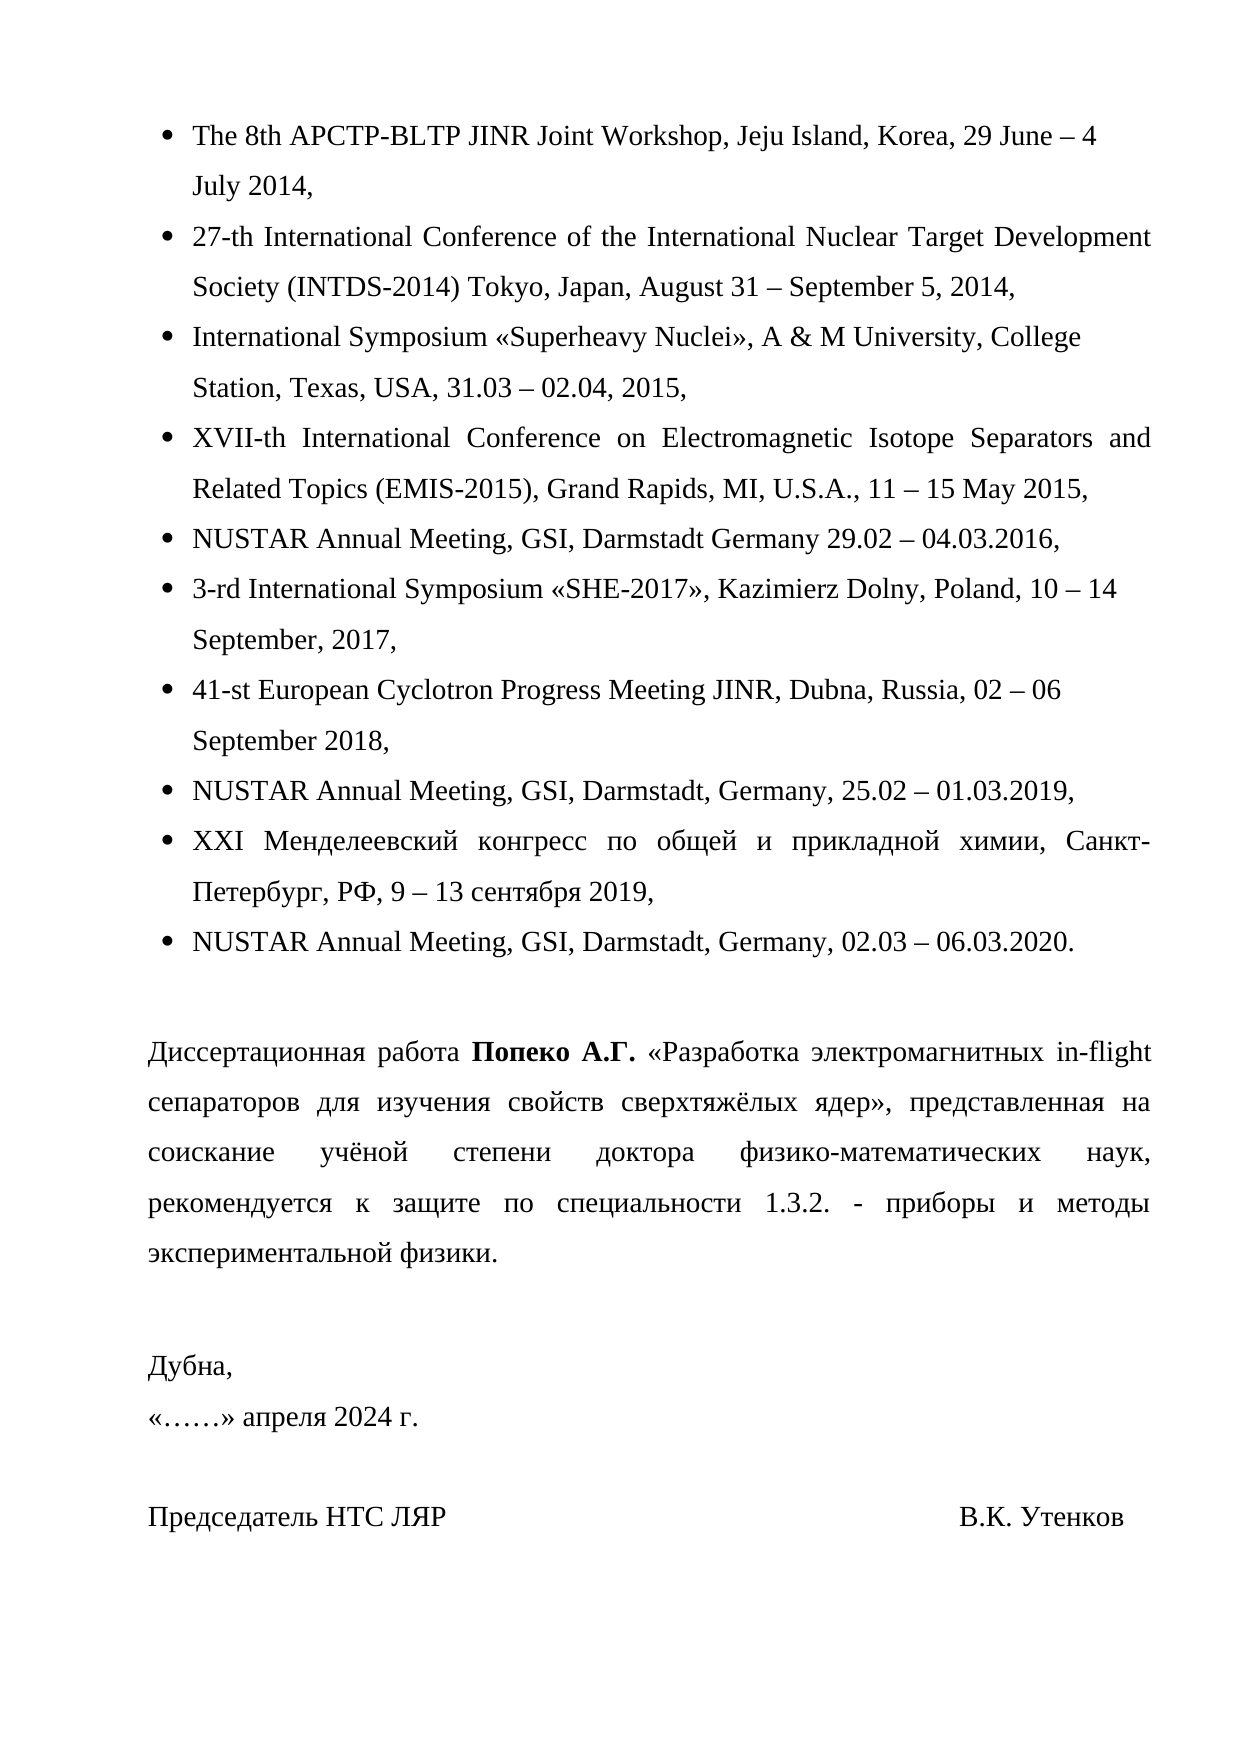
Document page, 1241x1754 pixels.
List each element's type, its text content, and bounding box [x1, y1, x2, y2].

list NUSTAR Annual Meeting, GSI, Darmstadt Germany 29.02 – 04.03.2016, [162, 521, 1152, 555]
list The 8th APCTP-BLTP JINR Joint Workshop, Jeju Island, Korea, 29 June – 4 July 2014, [162, 118, 1152, 202]
list 41-st European Cyclotron Progress Meeting JINR, Dubna, Russia, 02 – 06 September 2018, [162, 672, 1152, 756]
text Дубна, [148, 1348, 1152, 1382]
list International Symposium «Superheavy Nuclei», A & M University, College Station, Texas, USA, 31.03 – 02.04, 2015, [162, 319, 1152, 403]
list XXI Менделеевский конгресс по общей и прикладной химии, Санкт-Петербург, РФ, 9 – 13 сентября 2019, [162, 823, 1152, 907]
text Председатель НТС ЛЯР В.К. Утенков [148, 1499, 1152, 1533]
list XVII-th International Conference on Electromagnetic Isotope Separators and Related Topics (EMIS-2015), Grand Rapids, MI, U.S.A., 11 – 15 May 2015, [162, 420, 1152, 504]
list 27-th International Conference of the International Nuclear Target Development Society (INTDS-2014) Tokyo, Japan, August 31 – September 5, 2014, [162, 219, 1152, 303]
list 3-rd International Symposium «SHE-2017», Kazimierz Dolny, Poland, 10 – 14 September, 2017, [162, 571, 1152, 655]
list NUSTAR Annual Meeting, GSI, Darmstadt, Germany, 25.02 – 01.03.2019, [162, 773, 1152, 807]
text «……» апреля 2024 г. [148, 1399, 1152, 1432]
list NUSTAR Annual Meeting, GSI, Darmstadt, Germany, 02.03 – 06.03.2020. [162, 924, 1152, 958]
text Диссертационная работа Попеко А.Г. «Разработка электромагнитных in-flight сепараторов для изучения свойств сверхтяжёлых ядер», представленная на соискание учёной степени доктора физико-математических наук, рекомендуется к защите по специальности 1.3.2. - приборы и методы экспериментальной физики. [148, 1034, 1152, 1269]
